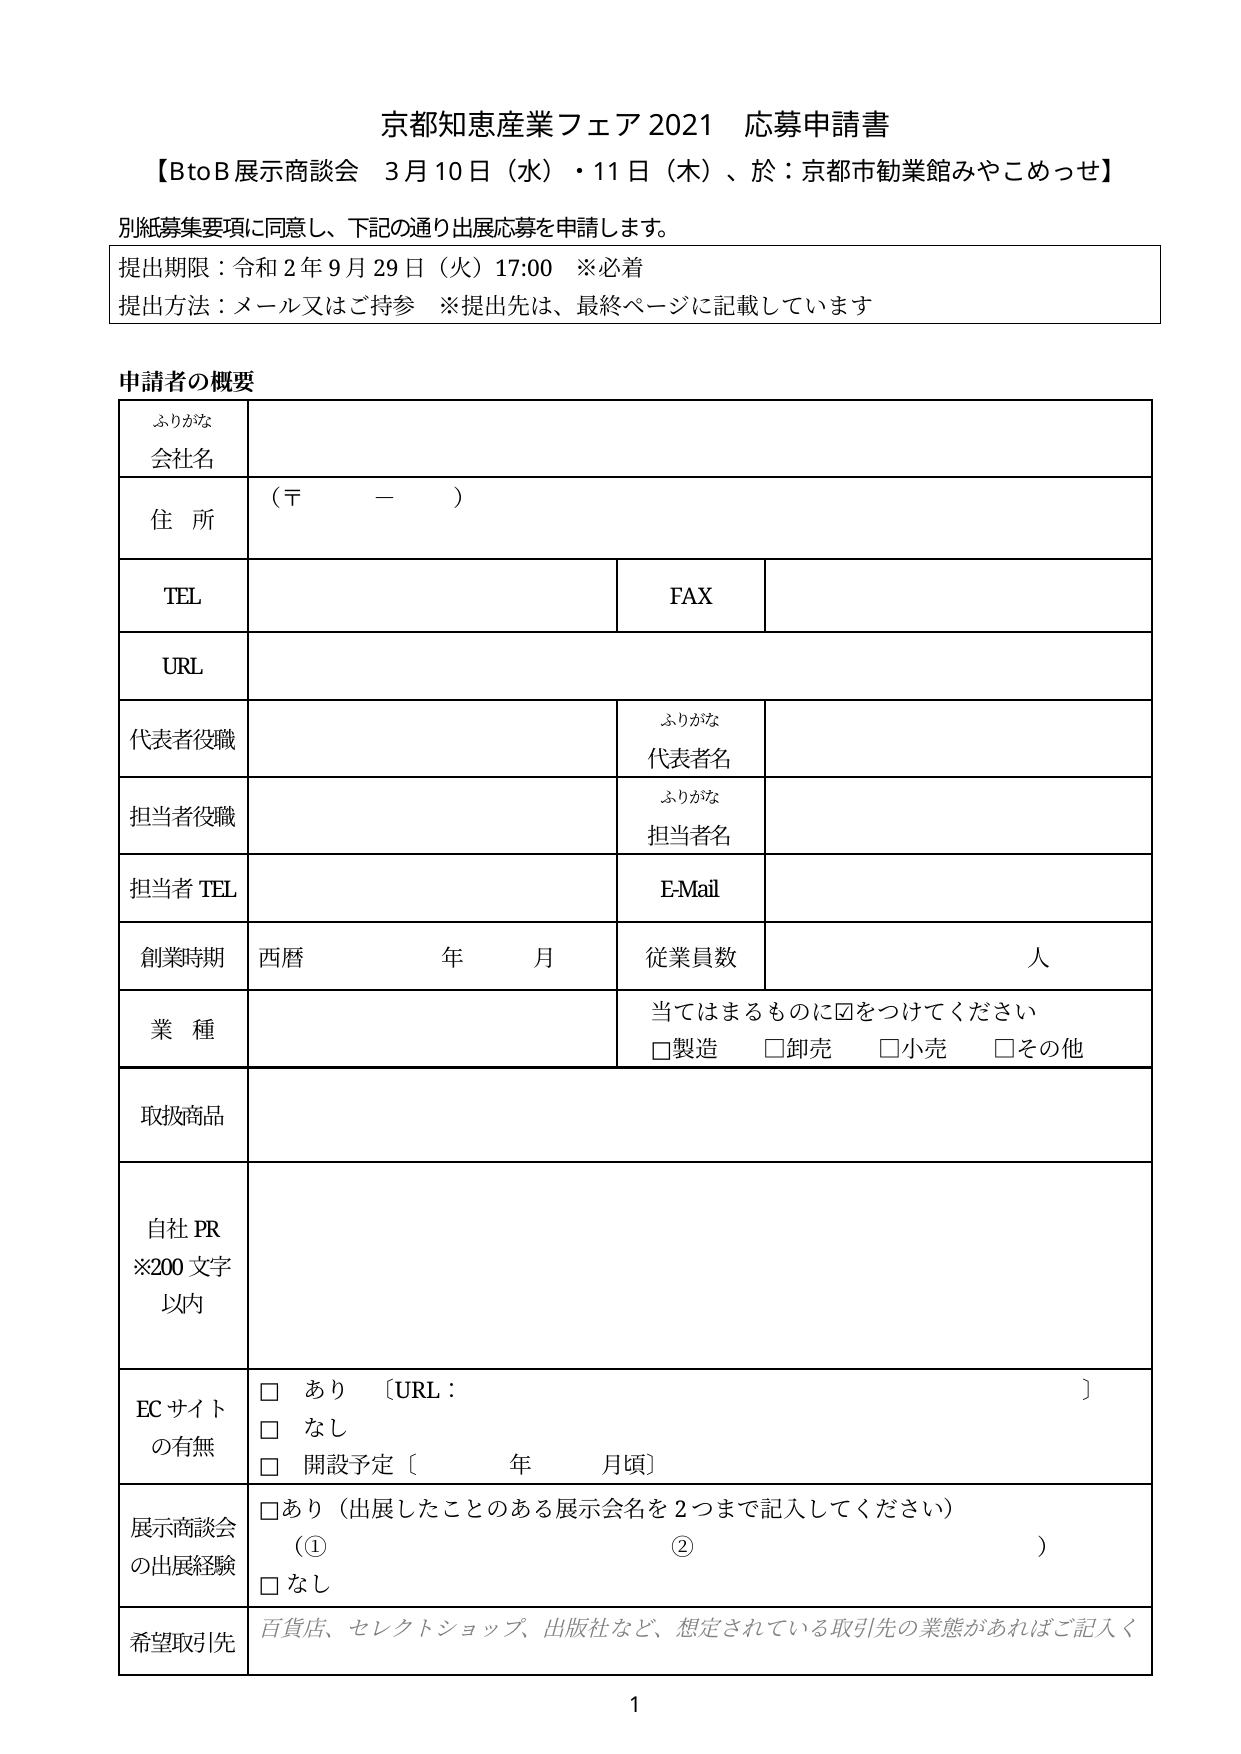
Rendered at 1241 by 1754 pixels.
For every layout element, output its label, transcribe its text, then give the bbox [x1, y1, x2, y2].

table_cell [249, 633, 1151, 699]
table_cell 取扱商品 [120, 1069, 247, 1161]
table_cell 創業時期 [120, 923, 247, 989]
table_cell [249, 1163, 1151, 1368]
table_cell （〒 － ） [249, 478, 1151, 558]
table_cell [249, 778, 616, 853]
table_cell ECサイト の有無 [120, 1370, 247, 1482]
table_cell ふりがな 担当者名 [618, 778, 764, 853]
table_cell 担当者TEL [120, 855, 247, 921]
table_cell [249, 991, 616, 1066]
table_cell FAX [618, 560, 764, 631]
table_cell 従業員数 [618, 923, 764, 989]
text 申請者の概要 [118, 361, 1152, 399]
text 京都知恵産業フェア2021 応募申請書 [118, 101, 1152, 143]
table_cell 人 [766, 923, 1151, 989]
table_cell 住 所 [120, 478, 247, 558]
table_cell URL [120, 633, 247, 699]
table_header [249, 401, 1151, 476]
text 別紙募集要項に同意し、下記の通り出展応募を申請します。 [118, 207, 1152, 245]
table_cell [249, 855, 616, 921]
table_cell [249, 560, 616, 631]
table_cell ふりがな 代表者名 [618, 701, 764, 776]
table_cell [766, 560, 1151, 631]
table_cell □あり（出展したことのある展示会名を2つまで記入してください） （① ② ） □ なし [249, 1485, 1151, 1606]
table_cell 自社PR ※200文字 以内 [120, 1163, 247, 1368]
table_cell [766, 701, 1151, 776]
table_cell 当てはまるものに☑をつけてください □製造 □卸売 □小売 □その他 [618, 991, 1151, 1066]
table_cell 展示商談会の出展経験 [120, 1485, 247, 1606]
table_cell [766, 778, 1151, 853]
table_cell E-Mail [618, 855, 764, 921]
table_cell 希望取引先 [120, 1608, 247, 1674]
table_cell TEL [120, 560, 247, 631]
table_header ふりがな 会社名 [120, 401, 247, 476]
table_cell 業 種 [120, 991, 247, 1066]
text 提出期限：令和2年9月29日（火）17:00 ※必着 [110, 246, 1160, 282]
table_cell 担当者役職 [120, 778, 247, 853]
table_cell 代表者役職 [120, 701, 247, 776]
text 【B to B展示商談会 3月10日（水）・11日（木）、於：京都市勧業館みやこめっせ】 [118, 151, 1152, 188]
table_cell □ あり 〔URL： 〕 □ なし □ 開設予定〔 年 月頃〕 [249, 1370, 1151, 1482]
table_cell [766, 855, 1151, 921]
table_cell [249, 1608, 1151, 1674]
text 提出方法：メール又はご持参 ※提出先は、最終ページに記載しています [110, 282, 1160, 323]
table_cell 西暦 年 月 [249, 923, 616, 989]
table_cell [249, 701, 616, 776]
table_cell [249, 1069, 1151, 1161]
